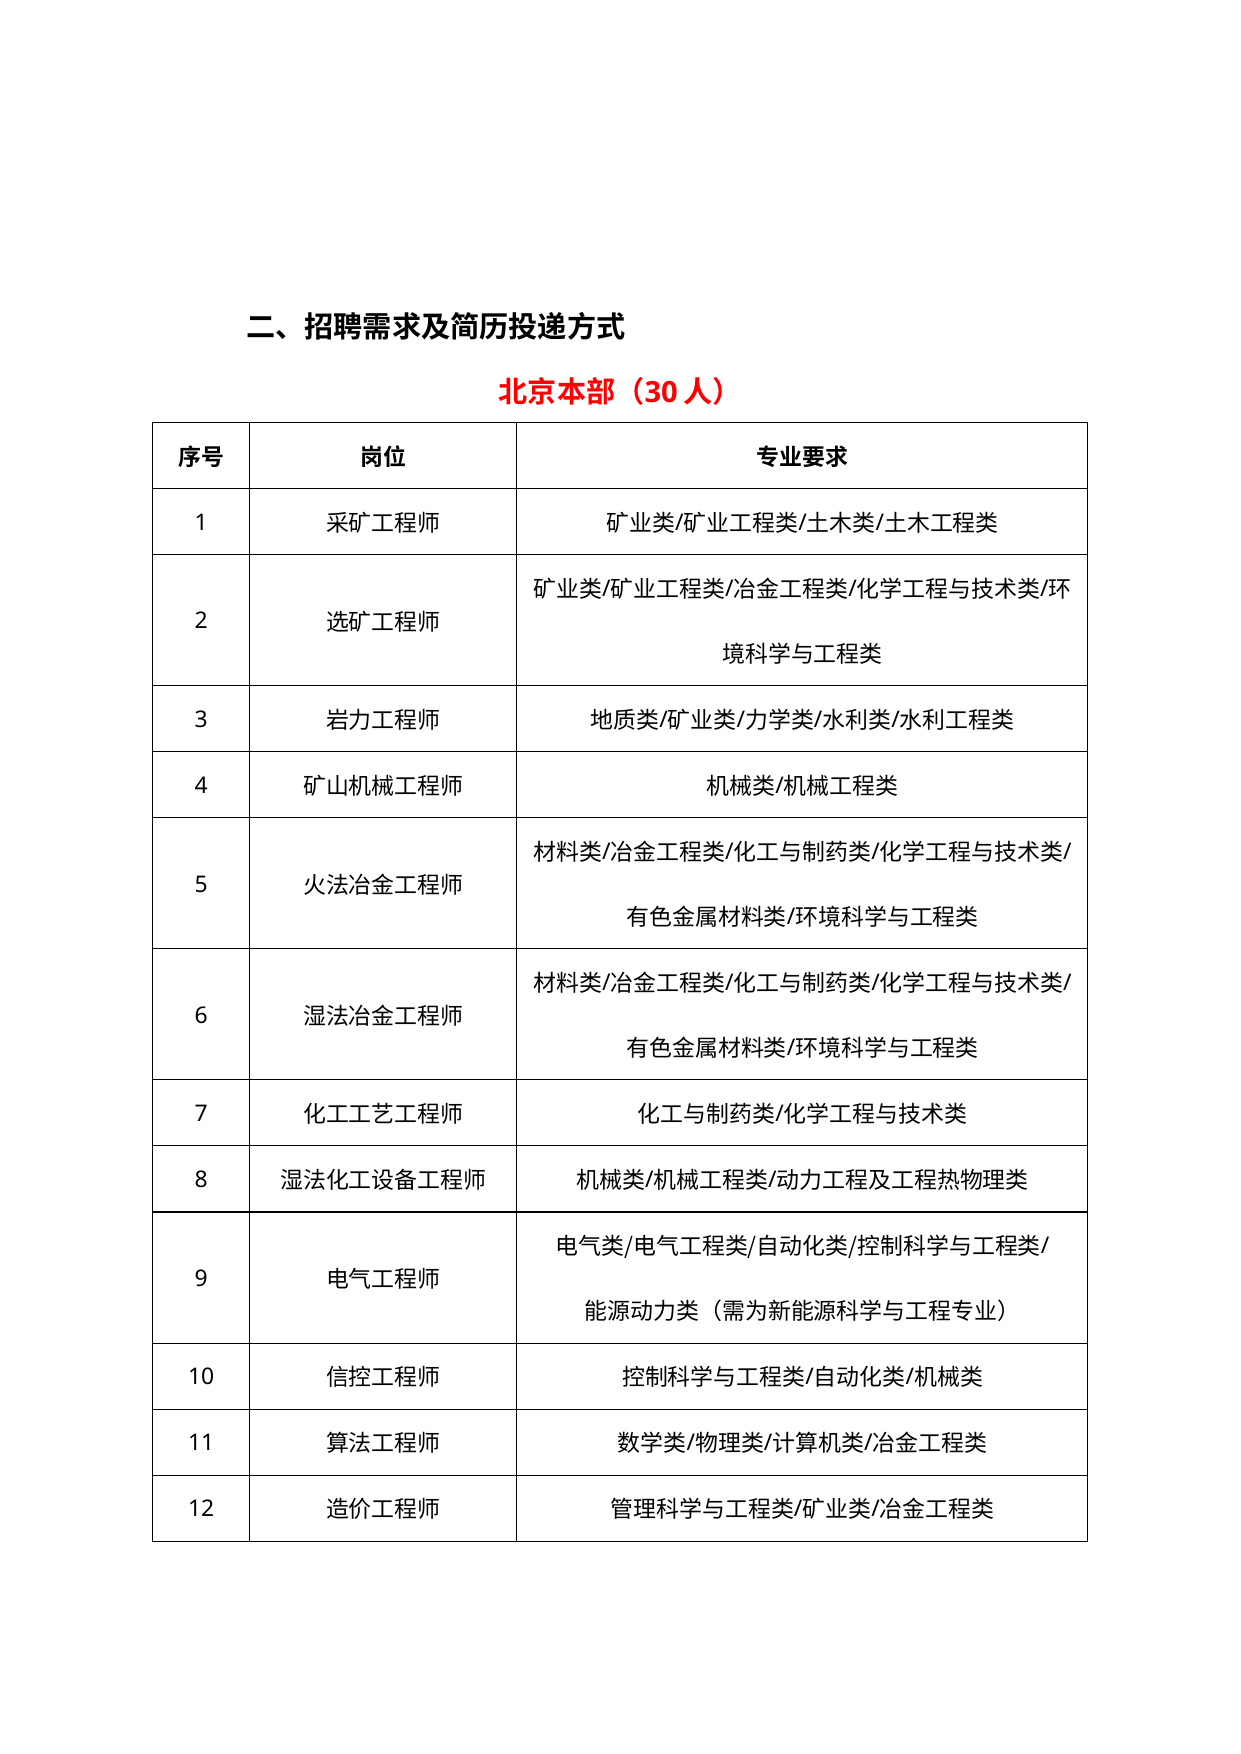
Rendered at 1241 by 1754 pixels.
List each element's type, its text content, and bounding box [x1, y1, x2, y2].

table_header 岗位 [250, 423, 516, 488]
table_cell 电气工程师 [250, 1213, 516, 1342]
table_cell 12 [153, 1476, 249, 1541]
table_header 专业要求 [517, 423, 1087, 488]
table_cell 管理科学与工程类/矿业类/冶金工程类 [517, 1476, 1087, 1541]
table_cell 10 [153, 1344, 249, 1408]
table_cell 采矿工程师 [250, 489, 516, 554]
table_cell 机械类/机械工程类/动力工程及工程热物理类 [517, 1146, 1087, 1211]
table_cell 6 [153, 949, 249, 1079]
table_cell 8 [153, 1146, 249, 1211]
table_cell 矿业类/矿业工程类/土木类/土木工程类 [517, 489, 1087, 554]
table_cell 化工与制药类/化学工程与技术类 [517, 1080, 1087, 1145]
table_cell 化工工艺工程师 [250, 1080, 516, 1145]
table_cell 3 [153, 686, 249, 751]
table_cell 矿山机械工程师 [250, 752, 516, 817]
table_cell 岩力工程师 [250, 686, 516, 751]
text 二、招聘需求及简历投递方式 [187, 292, 1053, 357]
table_cell 1 [153, 489, 249, 554]
table_cell 火法冶金工程师 [250, 818, 516, 948]
table_cell 11 [153, 1410, 249, 1474]
table_cell 湿法化工设备工程师 [250, 1146, 516, 1211]
table_cell 选矿工程师 [250, 555, 516, 685]
table_cell 矿业类/矿业工程类/冶金工程类/化学工程与技术类/环境科学与工程类 [517, 555, 1087, 685]
table_header 序号 [153, 423, 249, 488]
table_cell 材料类/冶金工程类/化工与制药类/化学工程与技术类/有色金属材料类/环境科学与工程类 [517, 818, 1087, 948]
table_cell 2 [153, 555, 249, 685]
table_cell 电气类/电气工程类/自动化类/控制科学与工程类/ 能源动力类（需为新能源科学与工程专业） [517, 1213, 1087, 1342]
table_cell 地质类/矿业类/力学类/水利类/水利工程类 [517, 686, 1087, 751]
table_cell 5 [153, 818, 249, 948]
table_cell 湿法冶金工程师 [250, 949, 516, 1079]
table_cell 4 [153, 752, 249, 817]
table_cell 信控工程师 [250, 1344, 516, 1408]
text 北京本部（30人） [187, 357, 1053, 422]
table_cell 9 [153, 1213, 249, 1342]
table_cell 控制科学与工程类/自动化类/机械类 [517, 1344, 1087, 1408]
table_cell 造价工程师 [250, 1476, 516, 1541]
table_cell 数学类/物理类/计算机类/冶金工程类 [517, 1410, 1087, 1474]
table_cell 材料类/冶金工程类/化工与制药类/化学工程与技术类/有色金属材料类/环境科学与工程类 [517, 949, 1087, 1079]
table_cell 算法工程师 [250, 1410, 516, 1474]
table_cell 7 [153, 1080, 249, 1145]
table_cell 机械类/机械工程类 [517, 752, 1087, 817]
